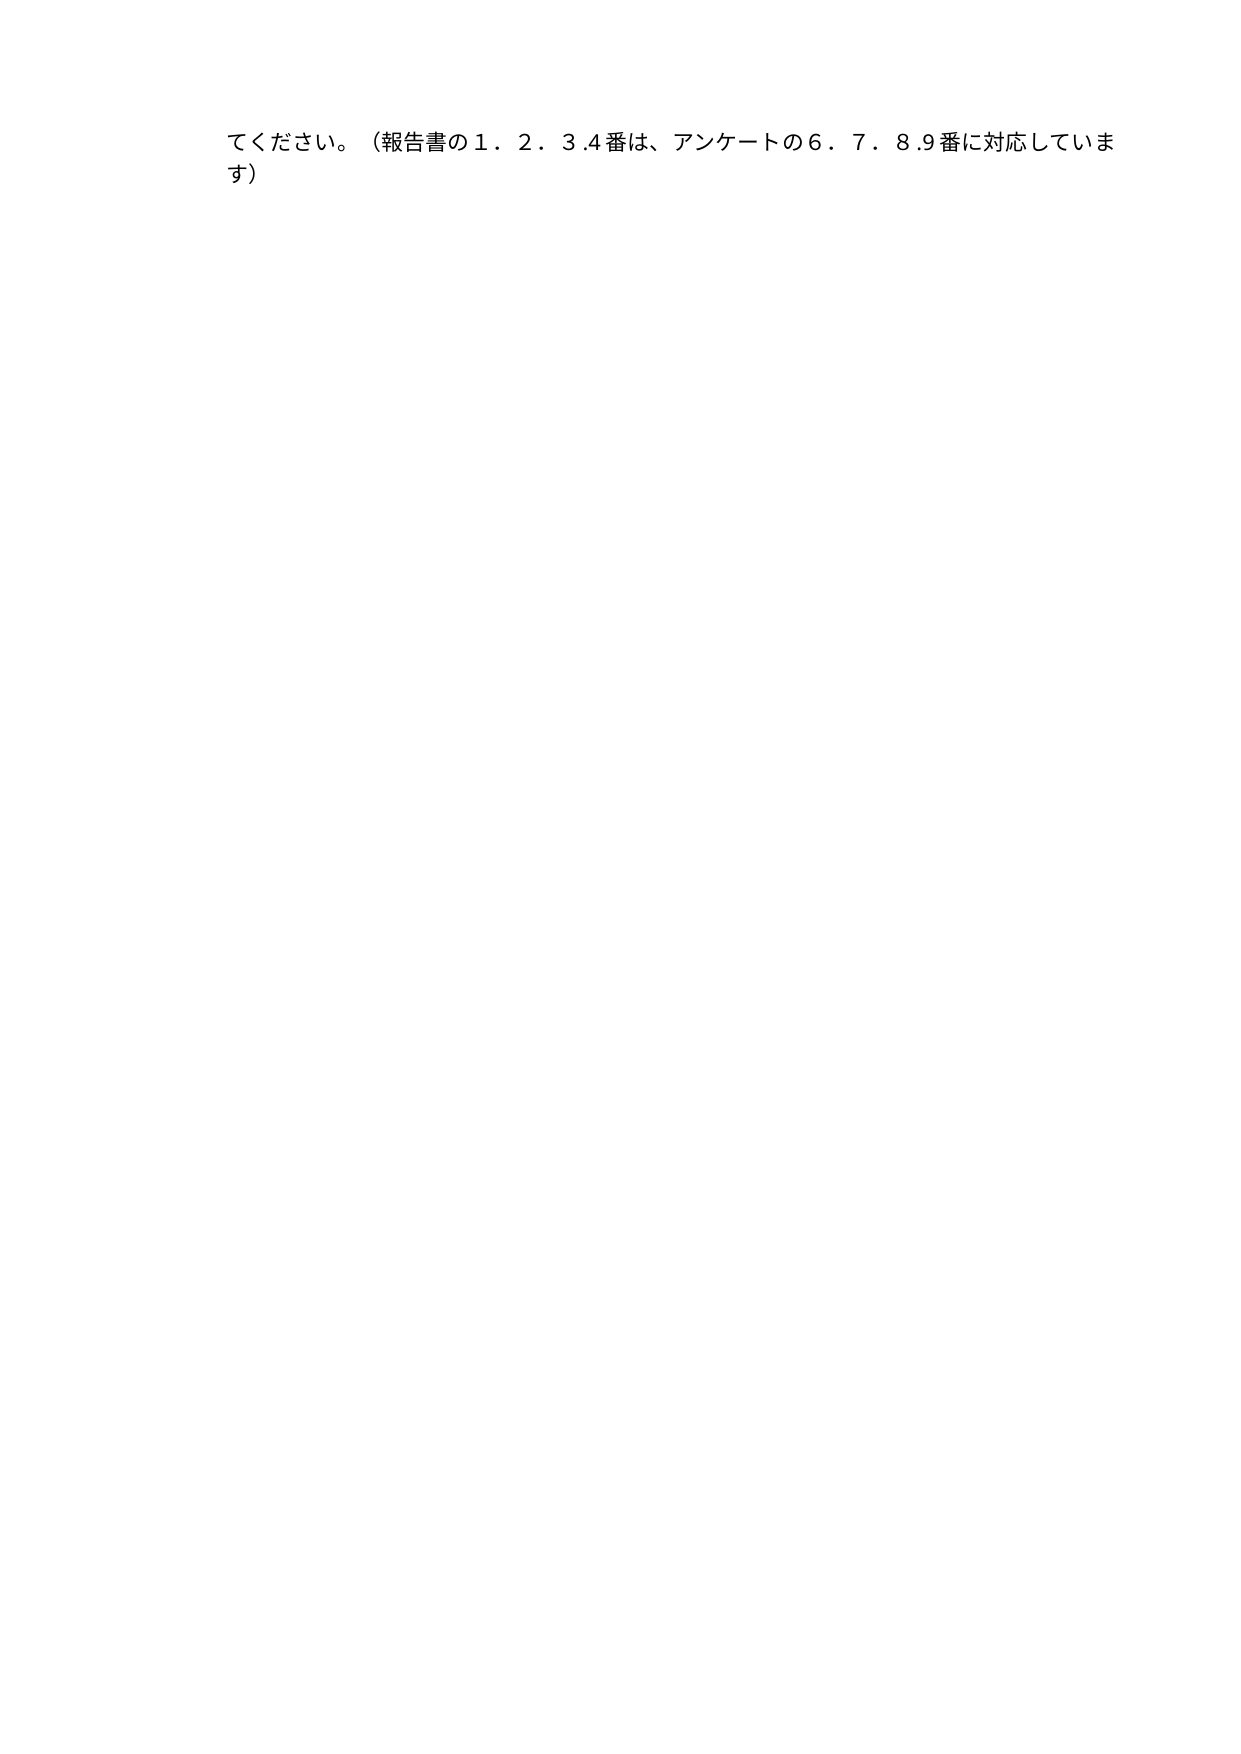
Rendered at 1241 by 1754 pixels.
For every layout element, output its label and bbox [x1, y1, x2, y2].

text [123, 125, 1117, 189]
